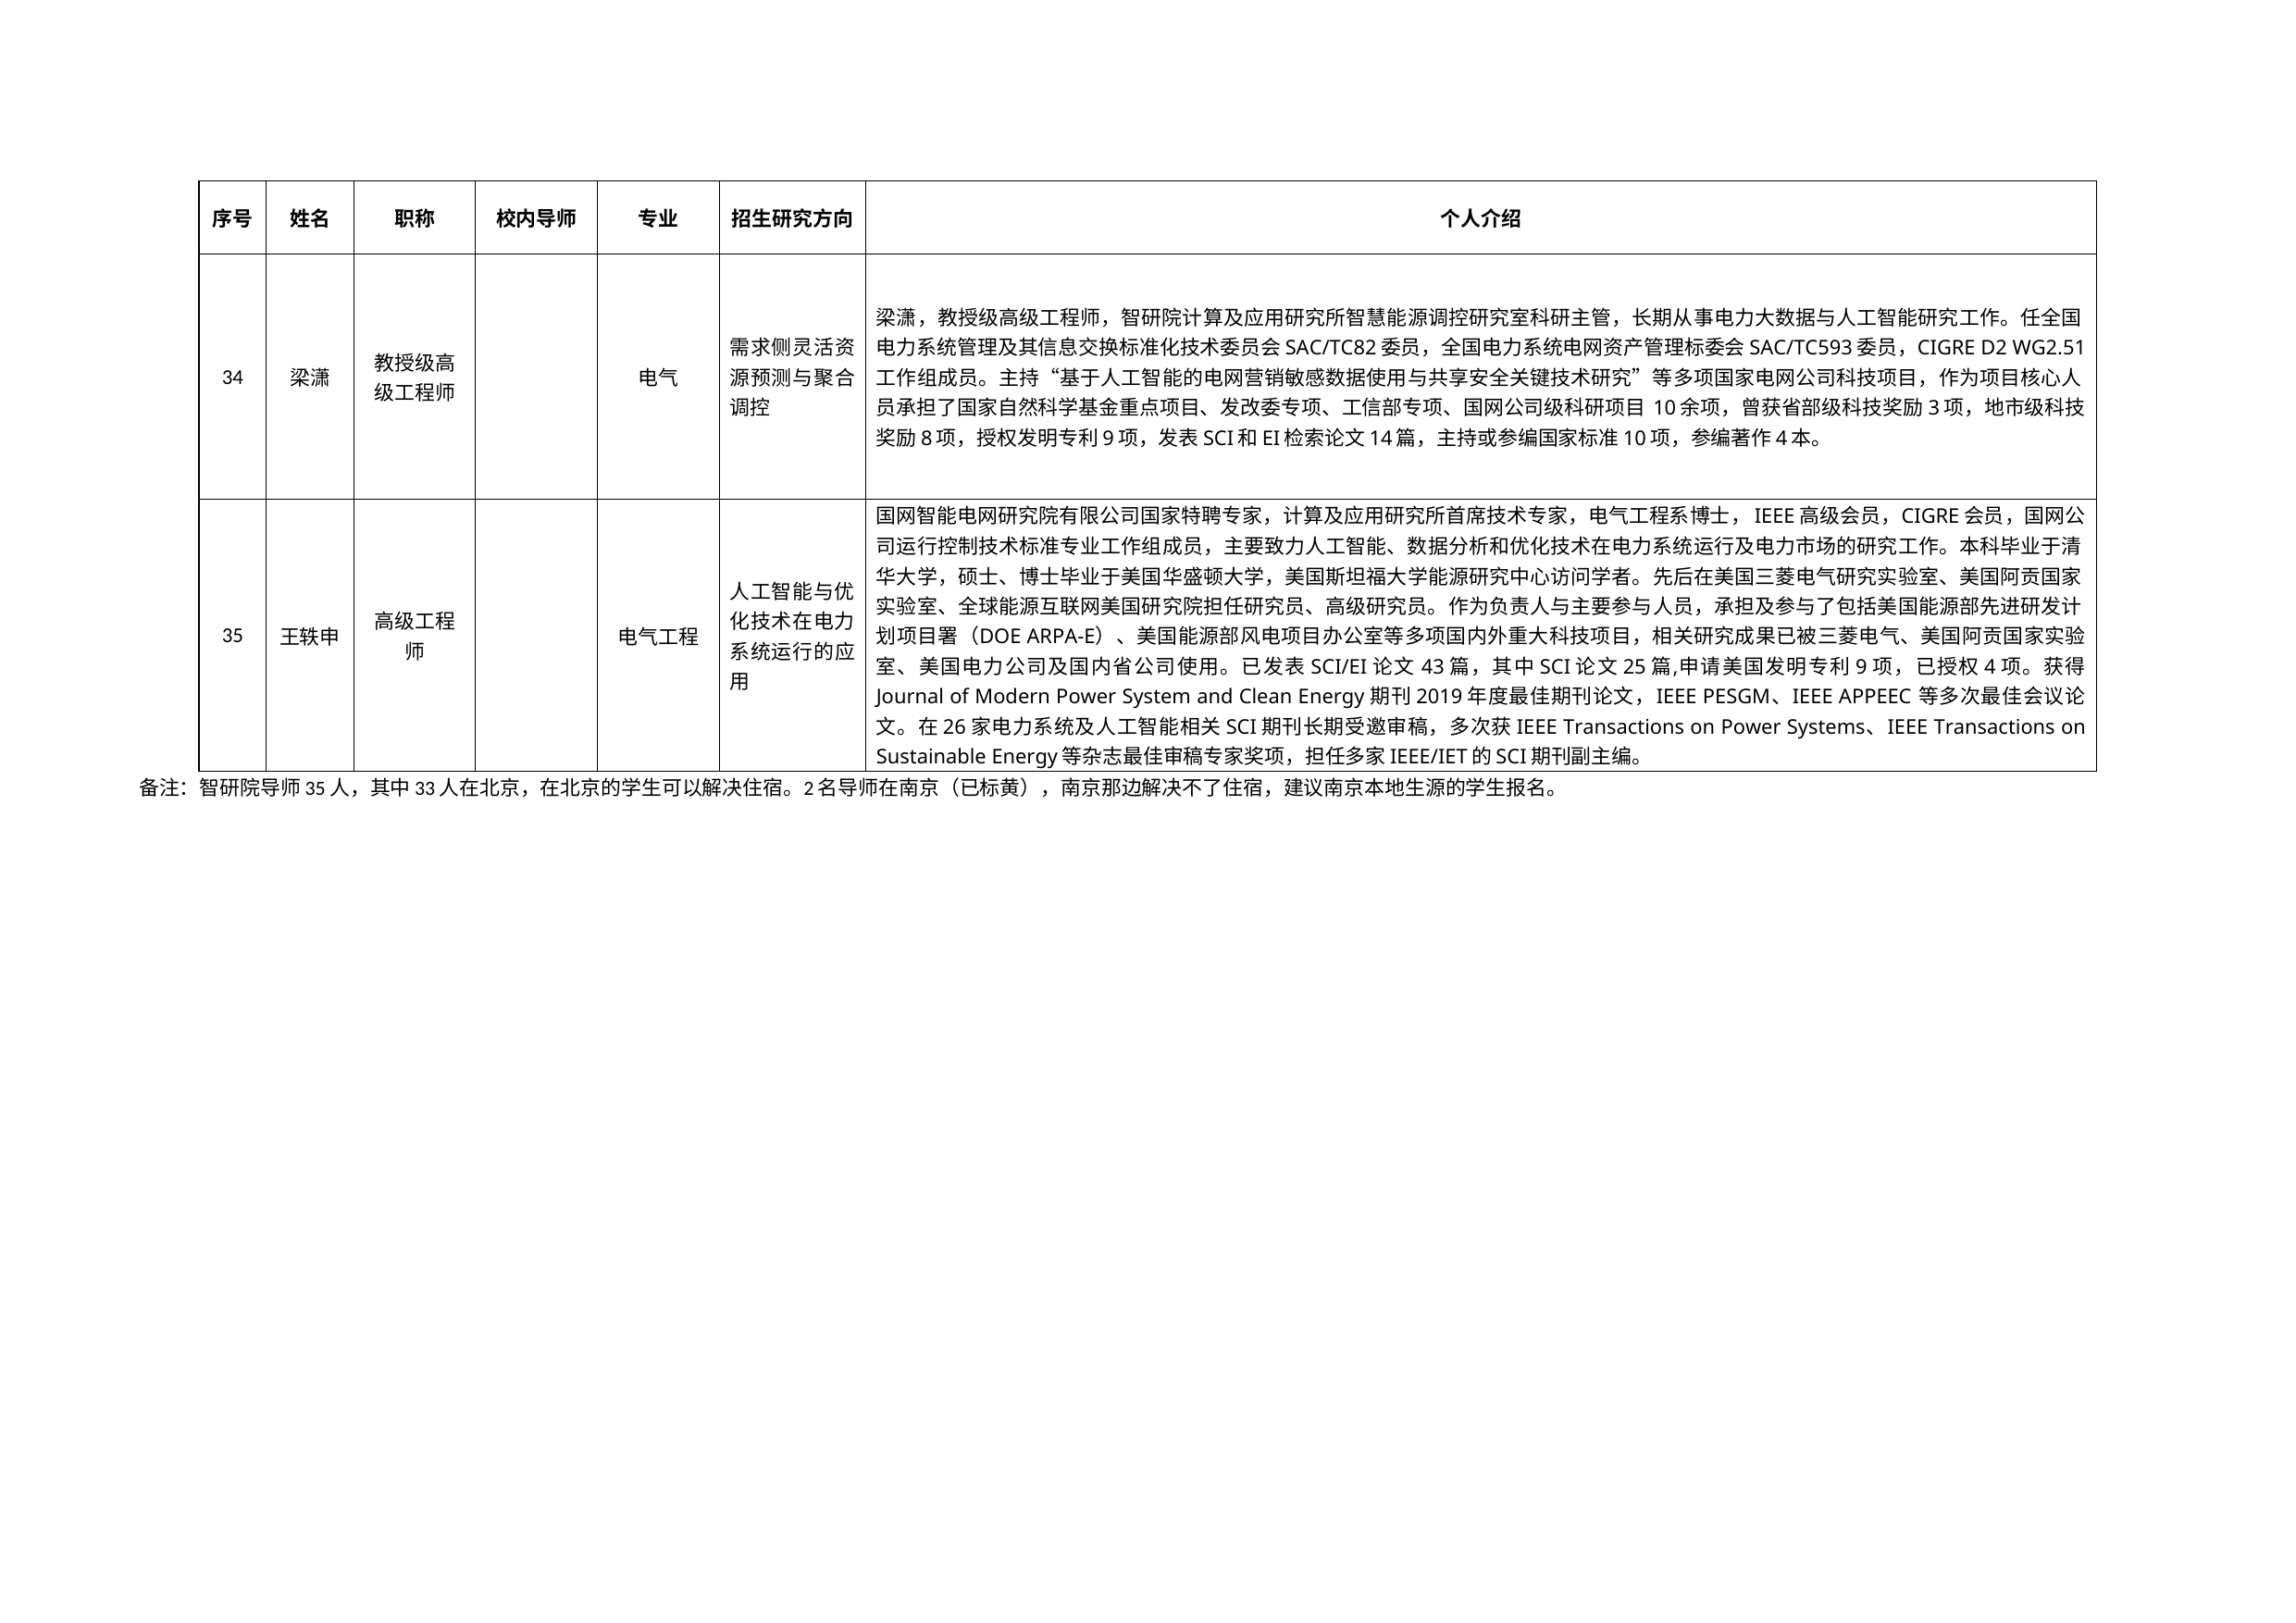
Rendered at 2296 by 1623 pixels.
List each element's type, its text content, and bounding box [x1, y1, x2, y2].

table_header 姓名 [267, 181, 354, 253]
table_cell 梁潇 [267, 254, 354, 499]
table_cell 34 [200, 254, 266, 499]
table_header 职称 [354, 181, 475, 253]
table_cell 人工智能与优化技术在电力系统运行的应用 [720, 500, 865, 771]
table_header 校内导师 [476, 181, 597, 253]
table_cell 需求侧灵活资源预测与聚合调控 [720, 254, 865, 499]
table_cell 高级工程师 [354, 500, 475, 771]
table_header 专业 [598, 181, 719, 253]
table_cell [476, 254, 597, 499]
table_cell 梁潇，教授级高级工程师，智研院计算及应用研究所智慧能源调控研究室科研主管，长期从事电力大数据与人工智能研究工作。任全国电力系统管理及其信息交换标准化技术委员会SAC/TC82委员，全国电力系统电网资产管理标委会SAC/TC593委员，CIGRE D2 WG2.51工作组成员。主持“基于人工智能的电网营销敏感数据使用与共享安全关键技术研究”等多项国家电网公司科技项目，作为项目核心人员承担了国家自然科学基金重点项目、发改委专项、工信部专项、国网公司级科研项目10余项，曾获省部级科技奖励3项，地市级科技奖励8项，授权发明专利9项，发表SCI和EI检索论文14篇，主持或参编国家标准10项，参编著作4本。 [866, 254, 2096, 499]
table_cell 电气工程 [598, 500, 719, 771]
text 备注：智研院导师35人，其中33人在北京，在北京的学生可以解决住宿。2名导师在南京（已标黄），南京那边解决不了住宿，建议南京本地生源的学生报名。 [139, 772, 2156, 801]
table_cell [476, 500, 597, 771]
table_header 序号 [200, 181, 266, 253]
table_cell 电气 [598, 254, 719, 499]
table_cell 国网智能电网研究院有限公司国家特聘专家，计算及应用研究所首席技术专家，电气工程系博士，IEEE高级会员，CIGRE会员，国网公司运行控制技术标准专业工作组成员，主要致力人工智能、数据分析和优化技术在电力系统运行及电力市场的研究工作。本科毕业于清华大学，硕士、博士毕业于美国华盛顿大学，美国斯坦福大学能源研究中心访问学者。先后在美国三菱电气研究实验室、美国阿贡国家实验室、全球能源互联网美国研究院担任研究员、高级研究员。作为负责人与主要参与人员，承担及参与了包括美国能源部先进研发计划项目署（DOE ARPA-E）、美国能源部风电项目办公室等多项国内外重大科技项目，相关研究成果已被三菱电气、美国阿贡国家实验室、美国电力公司及国内省公司使用。已发表SCI/EI论文 43篇，其中SCI论文25篇,申请美国发明专利9项，已授权4项。获得Journal of Modern Power System and Clean Energy期刊2019年度最佳期刊论文，IEEE PESGM、IEEE APPEEC 等多次最佳会议论文。在26家电力系统及人工智能相关SCI期刊长期受邀审稿，多次获IEEE Transactions on Power Systems、IEEE Transactions on Sustainable Energy等杂志最佳审稿专家奖项，担任多家IEEE/IET的SCI期刊副主编。 [866, 500, 2096, 771]
table_cell 王轶申 [267, 500, 354, 771]
table_header 个人介绍 [866, 181, 2096, 253]
table_cell 教授级高级工程师 [354, 254, 475, 499]
table_cell 35 [200, 500, 266, 771]
table_header 招生研究方向 [720, 181, 865, 253]
